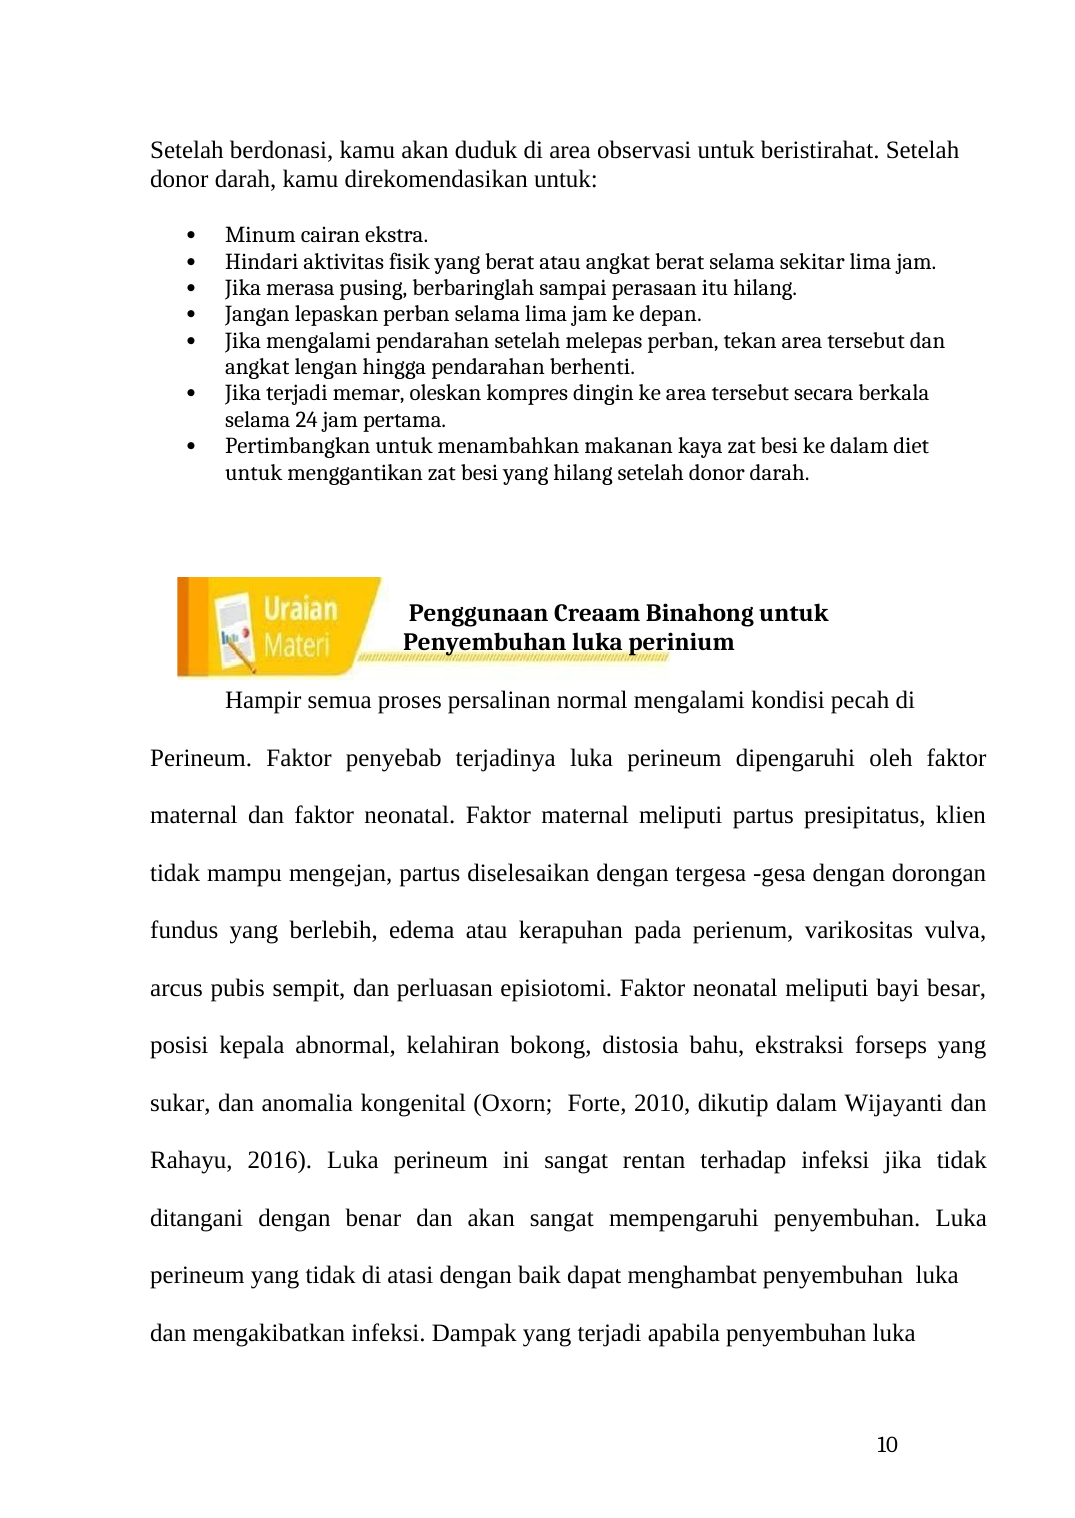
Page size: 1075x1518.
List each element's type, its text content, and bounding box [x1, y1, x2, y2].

list Jika terjadi memar, oleskan kompres dingin ke area tersebut secara berkala selama 24 jam pertama. [187, 380, 987, 433]
list Pertimbangkan untuk menambahkan makanan kaya zat besi ke dalam diet untuk menggantikan zat besi yang hilang setelah donor darah. [187, 433, 987, 486]
picture [177, 577, 671, 680]
list Hindari aktivitas fisik yang berat atau angkat berat selama sekitar lima jam. [187, 248, 987, 275]
subtitle Penggunaan Creaam Binahong untuk Penyembuhan luka perinium [403, 599, 987, 657]
text Perineum. Faktor penyebab terjadinya luka perineum dipengaruhi oleh faktor maternal dan faktor neonatal. Faktor maternal meliputi partus presipitatus, klien tidak mampu mengejan, partus diselesaikan dengan tergesa -gesa dengan dorongan fundus yang berlebih, edema atau kerapuhan pada perienum, varikositas vulva, arcus pubis sempit, dan perluasan episiotomi. Faktor neonatal meliputi bayi besar, posisi kepala abnormal, kelahiran bokong, distosia bahu, ekstraksi forseps yang sukar, dan anomalia kongenital (Oxorn; Forte, 2010, dikutip dalam Wijayanti dan Rahayu, 2016). Luka perineum ini sangat rentan terhadap infeksi jika tidak ditangani dengan benar dan akan sangat mempengaruhi penyembuhan. Luka perineum yang tidak di atasi dengan baik dapat menghambat penyembuhan luka [150, 743, 987, 1289]
text Hampir semua proses persalinan normal mengalami kondisi pecah di [150, 685, 987, 714]
list Jika merasa pusing, berbaringlah sampai perasaan itu hilang. [187, 275, 987, 301]
list Minum cairan ekstra. [187, 222, 987, 248]
list Jika mengalami pendarahan setelah melepas perban, tekan area tersebut dan angkat lengan hingga pendarahan berhenti. [187, 327, 987, 380]
text Setelah berdonasi, kamu akan duduk di area observasi untuk beristirahat. Setelah donor darah, kamu direkomendasikan untuk: [150, 135, 987, 193]
list Jangan lepaskan perban selama lima jam ke depan. [187, 301, 987, 327]
text dan mengakibatkan infeksi. Dampak yang terjadi apabila penyembuhan luka [150, 1318, 987, 1347]
